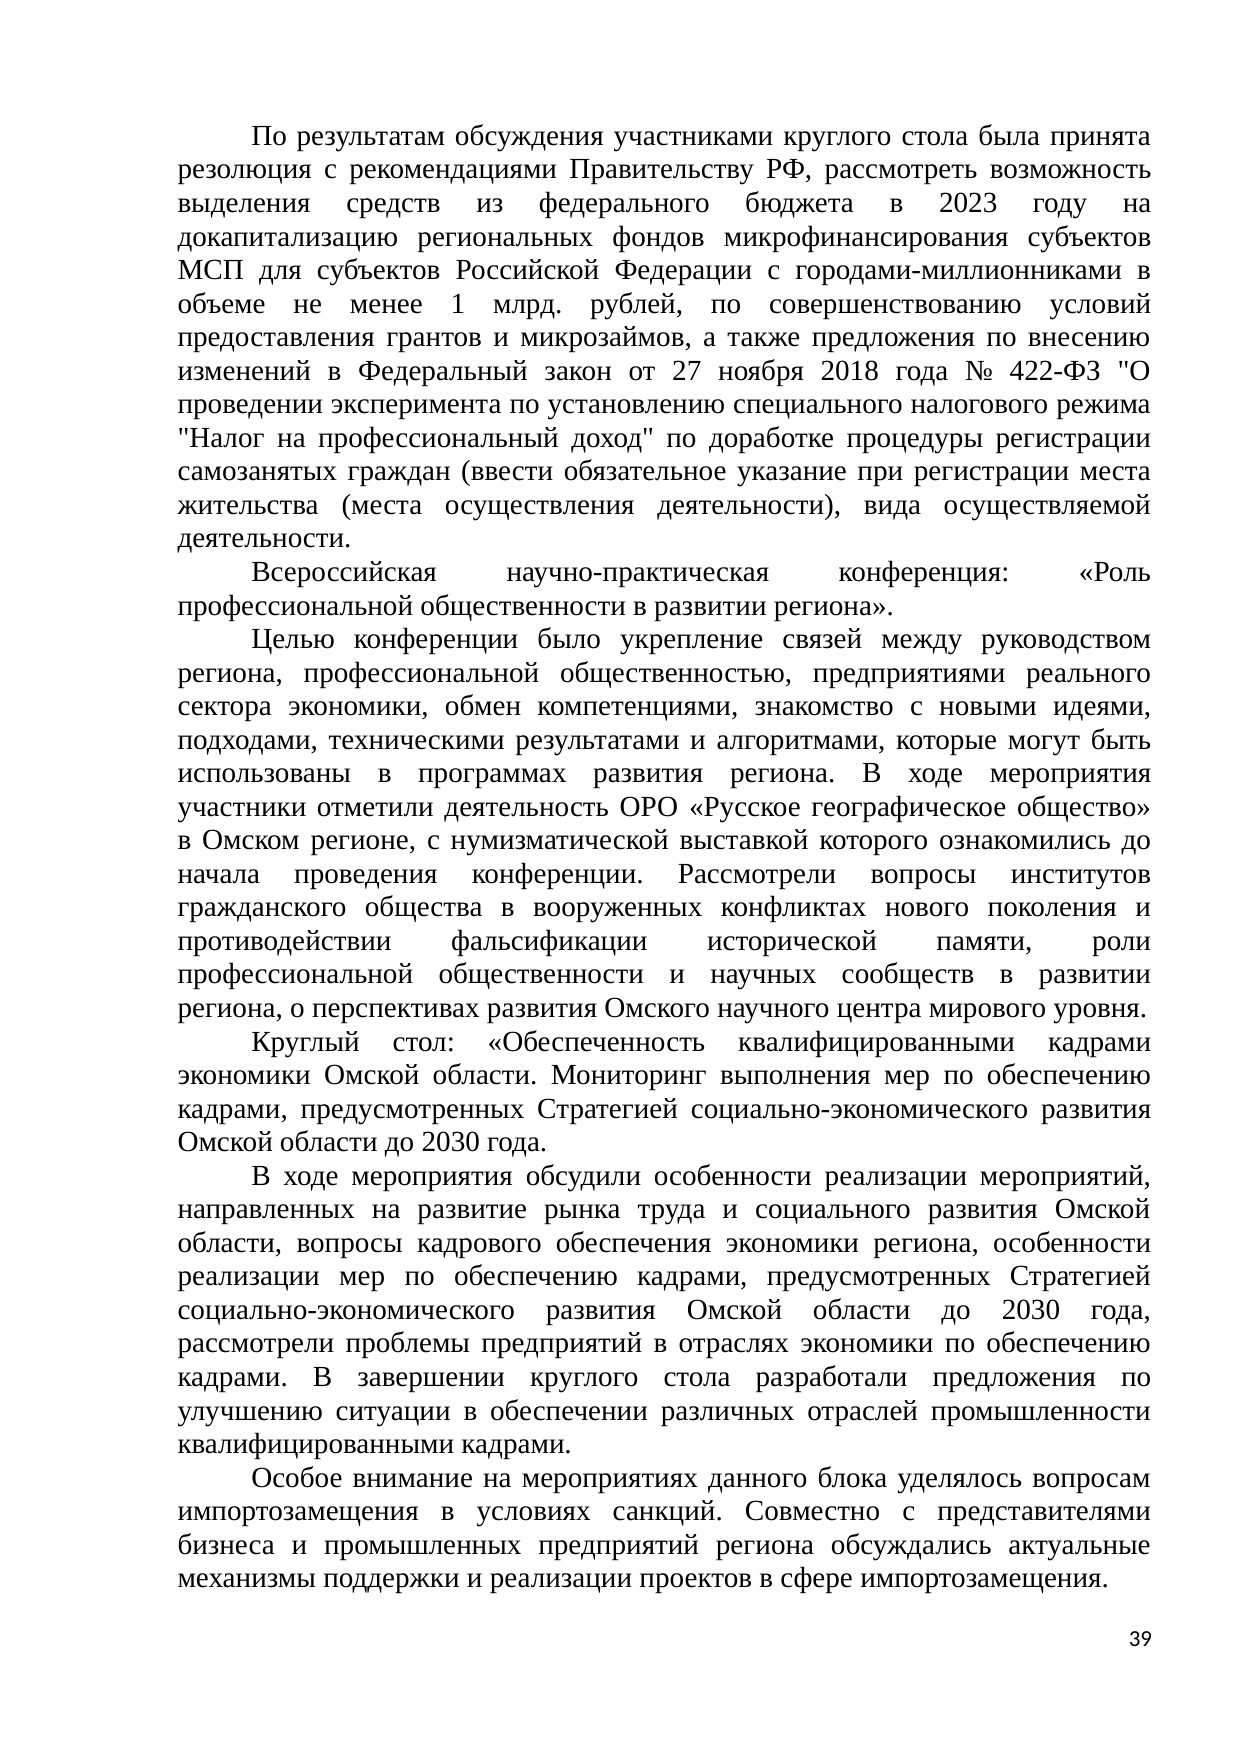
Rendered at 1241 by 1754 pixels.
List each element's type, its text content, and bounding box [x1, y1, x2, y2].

text Круглый стол: «Обеспеченность квалифицированными кадрами экономики Омской области. Мониторинг выполнения мер по обеспечению кадрами, предусмотренных Стратегией социально-экономического развития Омской области до 2030 года. [177, 1024, 1152, 1158]
text Особое внимание на мероприятиях данного блока уделялось вопросам импортозамещения в условиях санкций. Совместно с представителями бизнеса и промышленных предприятий региона обсуждались актуальные механизмы поддержки и реализации проектов в сфере импортозамещения. [177, 1460, 1152, 1594]
text Всероссийская научно-практическая конференция: «Роль профессиональной общественности в развитии региона». [177, 554, 1152, 621]
text Целью конференции было укрепление связей между руководством региона, профессиональной общественностью, предприятиями реального сектора экономики, обмен компетенциями, знакомство с новыми идеями, подходами, техническими результатами и алгоритмами, которые могут быть использованы в программах развития региона. В ходе мероприятия участники отметили деятельность ОРО «Русское географическое общество» в Омском регионе, с нумизматической выставкой которого ознакомились до начала проведения конференции. Рассмотрели вопросы институтов гражданского общества в вооруженных конфликтах нового поколения и противодействии фальсификации исторической памяти, роли профессиональной общественности и научных сообществ в развитии региона, о перспективах развития Омского научного центра мирового уровня. [177, 621, 1152, 1024]
text В ходе мероприятия обсудили особенности реализации мероприятий, направленных на развитие рынка труда и социального развития Омской области, вопросы кадрового обеспечения экономики региона, особенности реализации мер по обеспечению кадрами, предусмотренных Стратегией социально-экономического развития Омской области до 2030 года, рассмотрели проблемы предприятий в отраслях экономики по обеспечению кадрами. В завершении круглого стола разработали предложения по улучшению ситуации в обеспечении различных отраслей промышленности квалифицированными кадрами. [177, 1158, 1152, 1460]
text По результатам обсуждения участниками круглого стола была принята резолюция с рекомендациями Правительству РФ, рассмотреть возможность выделения средств из федерального бюджета в 2023 году на докапитализацию региональных фондов микрофинансирования субъектов МСП для субъектов Российской Федерации с городами-миллионниками в объеме не менее 1 млрд. рублей, по совершенствованию условий предоставления грантов и микрозаймов, а также предложения по внесению изменений в Федеральный закон от 27 ноября 2018 года № 422-ФЗ "О проведении эксперимента по установлению специального налогового режима "Налог на профессиональный доход" по доработке процедуры регистрации самозанятых граждан (ввести обязательное указание при регистрации места жительства (места осуществления деятельности), вида осуществляемой деятельности. [177, 118, 1152, 554]
